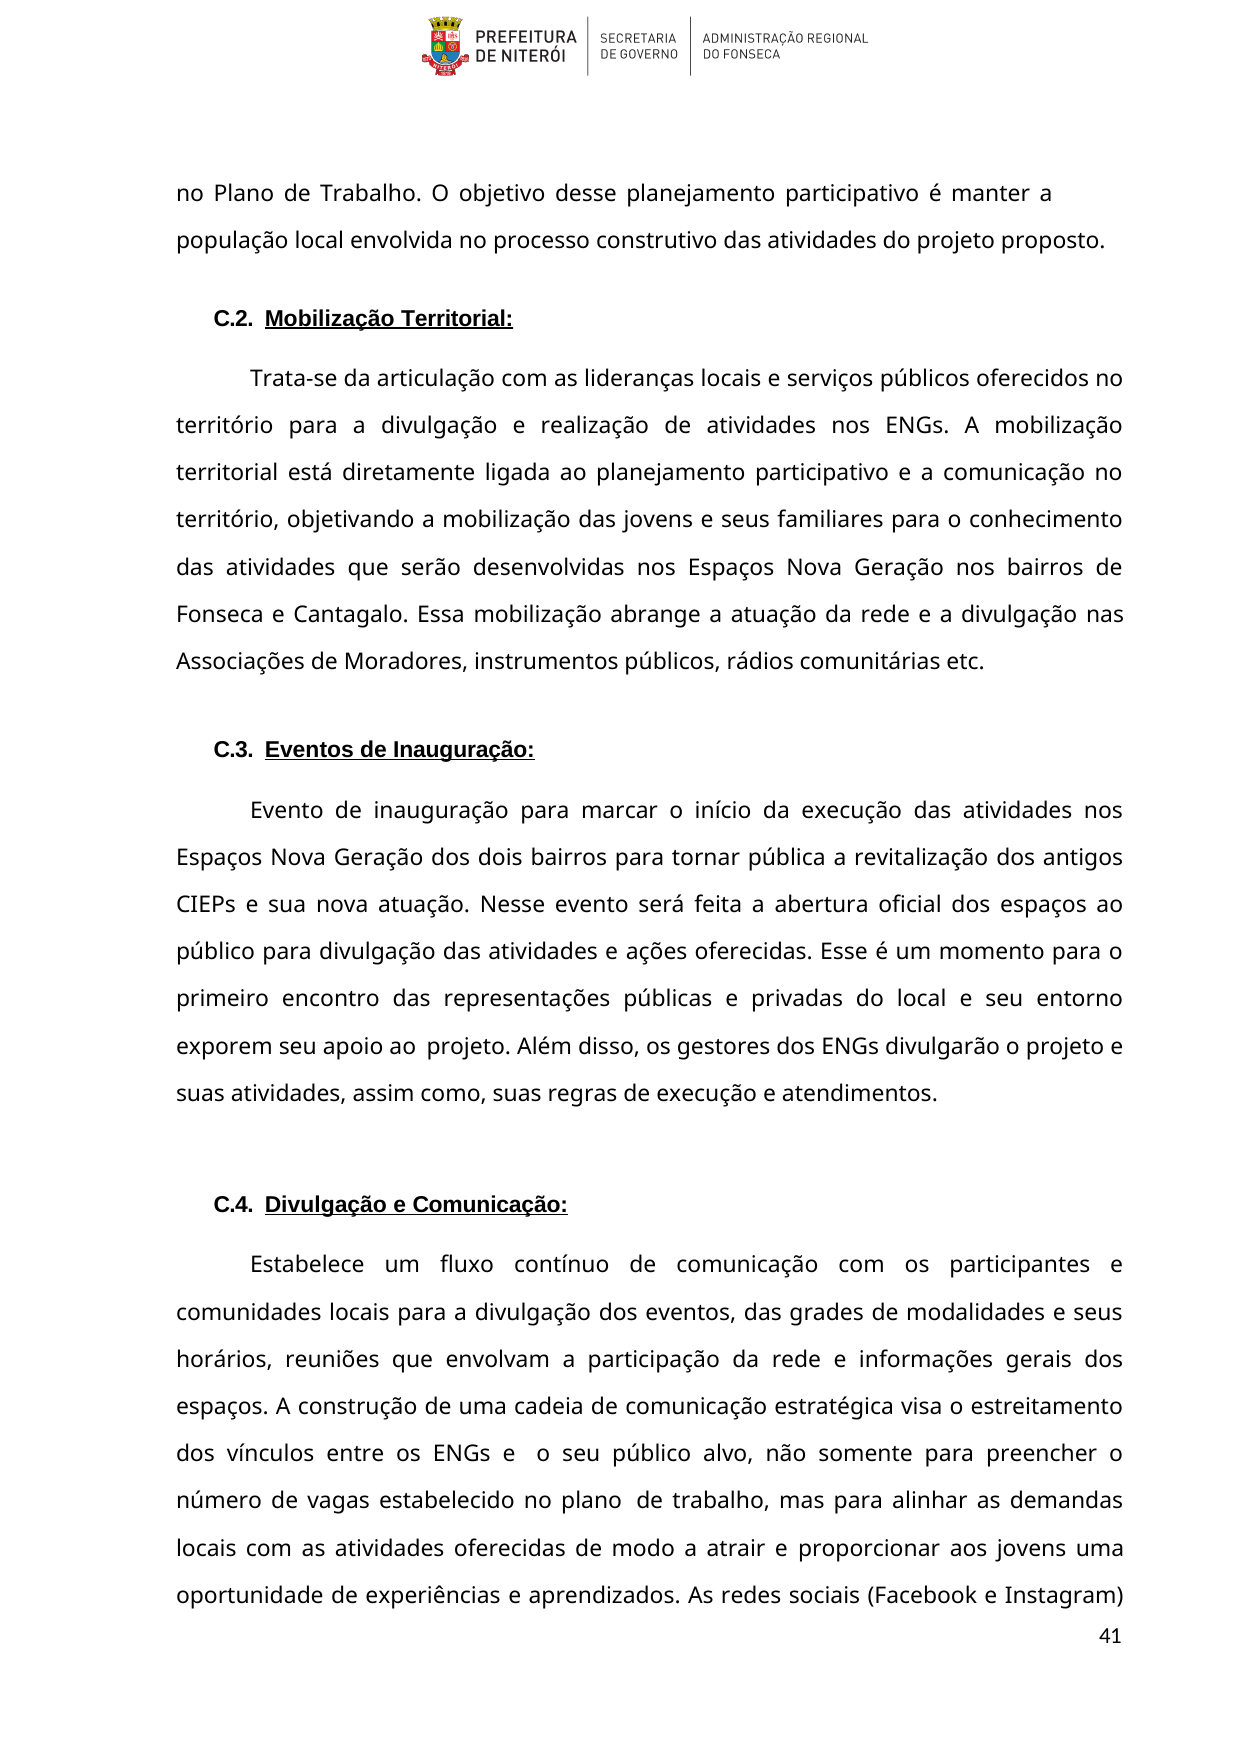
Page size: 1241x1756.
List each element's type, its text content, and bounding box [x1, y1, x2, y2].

text Evento de inauguração para marcar o início da execução das atividades nos Espaços Nova Geração dos dois bairros para tornar pública a revitalização dos antigos CIEPs e sua nova atuação. Nesse evento será feita a abertura oficial dos espaços ao público para divulgação das atividades e ações oferecidas. Esse é um momento para o primeiro encontro das representações públicas e privadas do local e seu entorno exporem seu apoio ao projeto. Além disso, os gestores dos ENGs divulgarão o projeto e suas atividades, assim como, suas regras de execução e atendimentos. [176, 794, 1124, 1108]
subtitle Mobilização Territorial: [213, 304, 1136, 331]
picture [394, 0, 896, 93]
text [176, 1248, 1124, 1610]
subtitle Eventos de Inauguração: [213, 736, 1136, 763]
text no Plano de Trabalho. O objetivo desse planejamento participativo é manter a população local envolvida no processo construtivo das atividades do projeto proposto. [176, 177, 1136, 255]
subtitle Divulgação e Comunicação: [213, 1191, 1136, 1218]
text Trata-se da articulação com as lideranças locais e serviços públicos oferecidos no território para a divulgação e realização de atividades nos ENGs. A mobilização territorial está diretamente ligada ao planejamento participativo e a comunicação no território, objetivando a mobilização das jovens e seus familiares para o conhecimento das atividades que serão desenvolvidas nos Espaços Nova Geração nos bairros de Fonseca e Cantagalo. Essa mobilização abrange a atuação da rede e a divulgação nas Associações de Moradores, instrumentos públicos, rádios comunitárias etc. [176, 362, 1124, 676]
